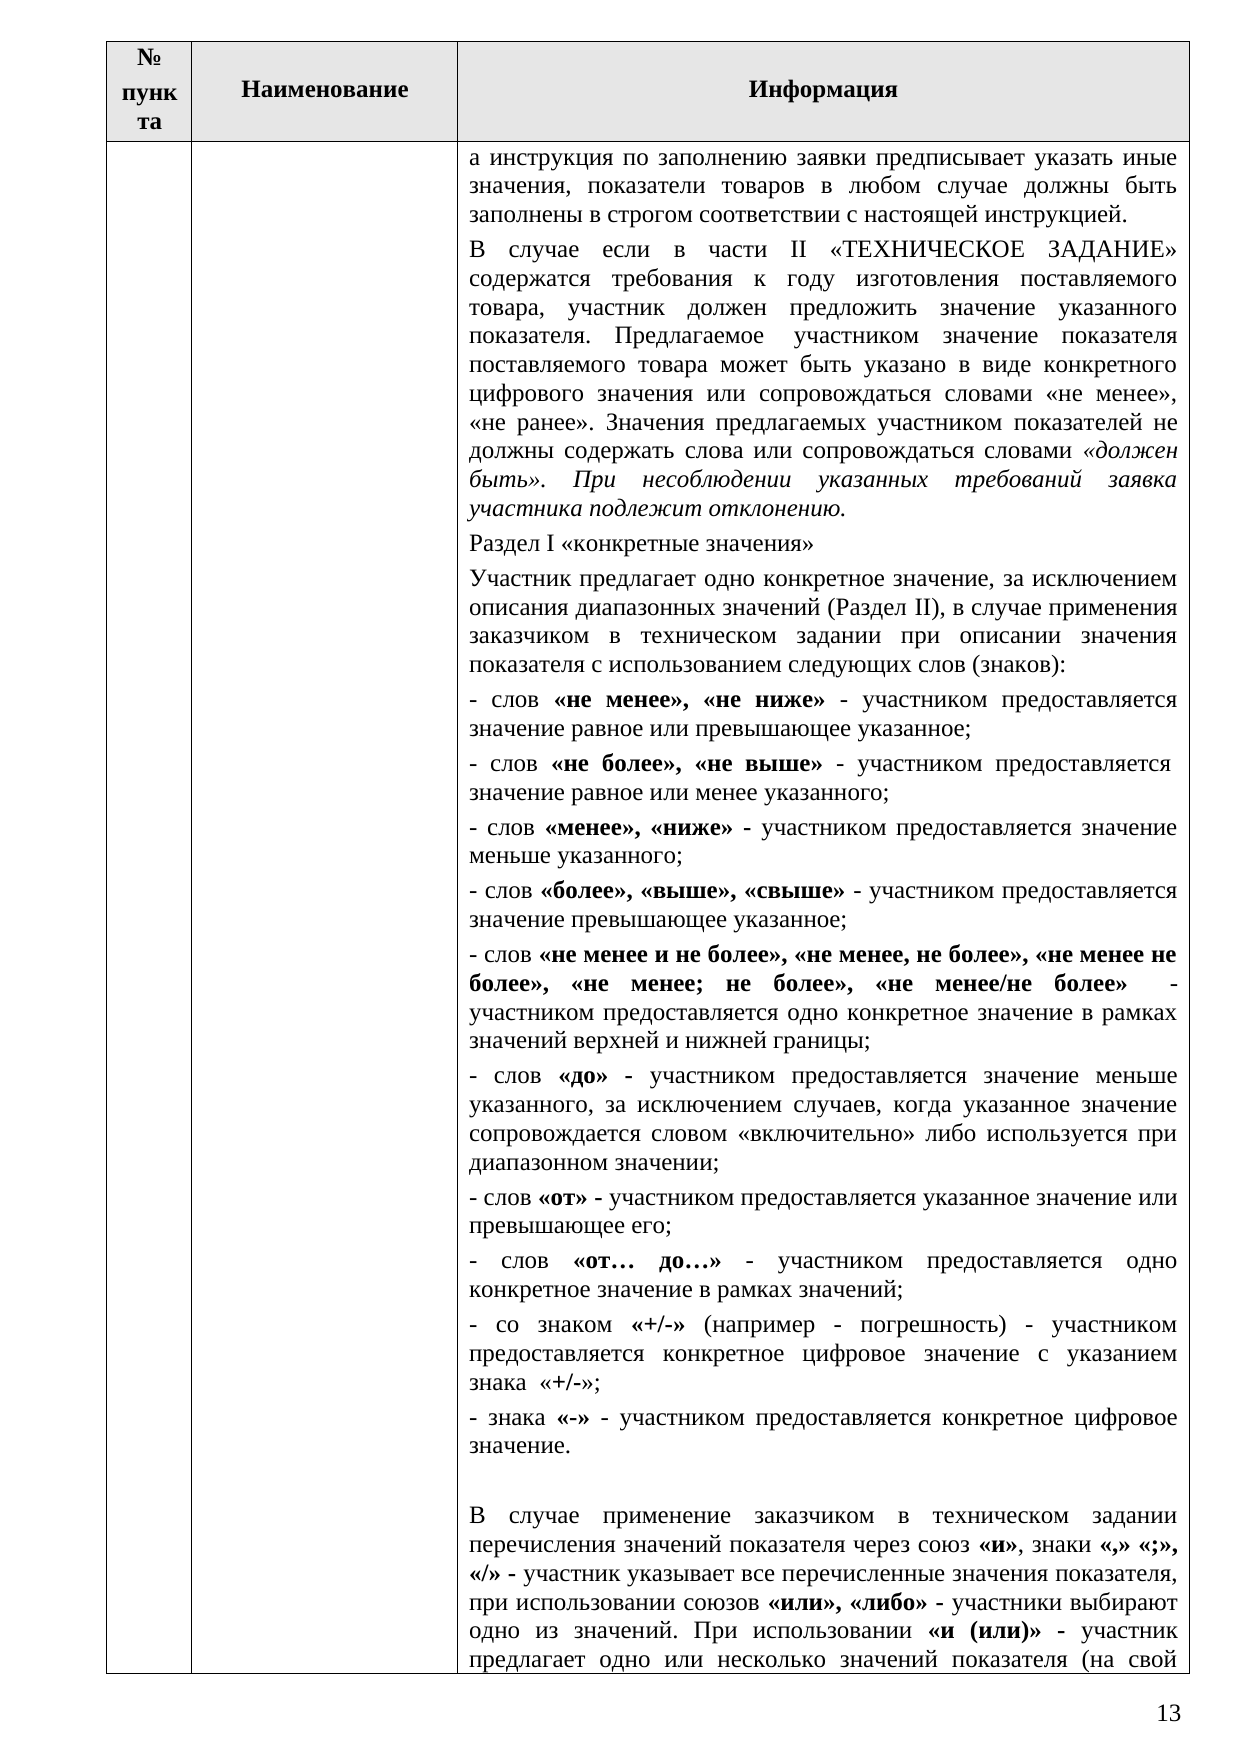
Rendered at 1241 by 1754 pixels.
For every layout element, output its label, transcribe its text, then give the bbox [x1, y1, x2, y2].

table_header Информация [458, 42, 1189, 141]
table_cell [107, 142, 191, 1673]
table_header Наименование [192, 42, 457, 141]
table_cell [192, 142, 457, 1673]
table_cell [458, 142, 1189, 1673]
table_header № пункта [107, 42, 191, 141]
